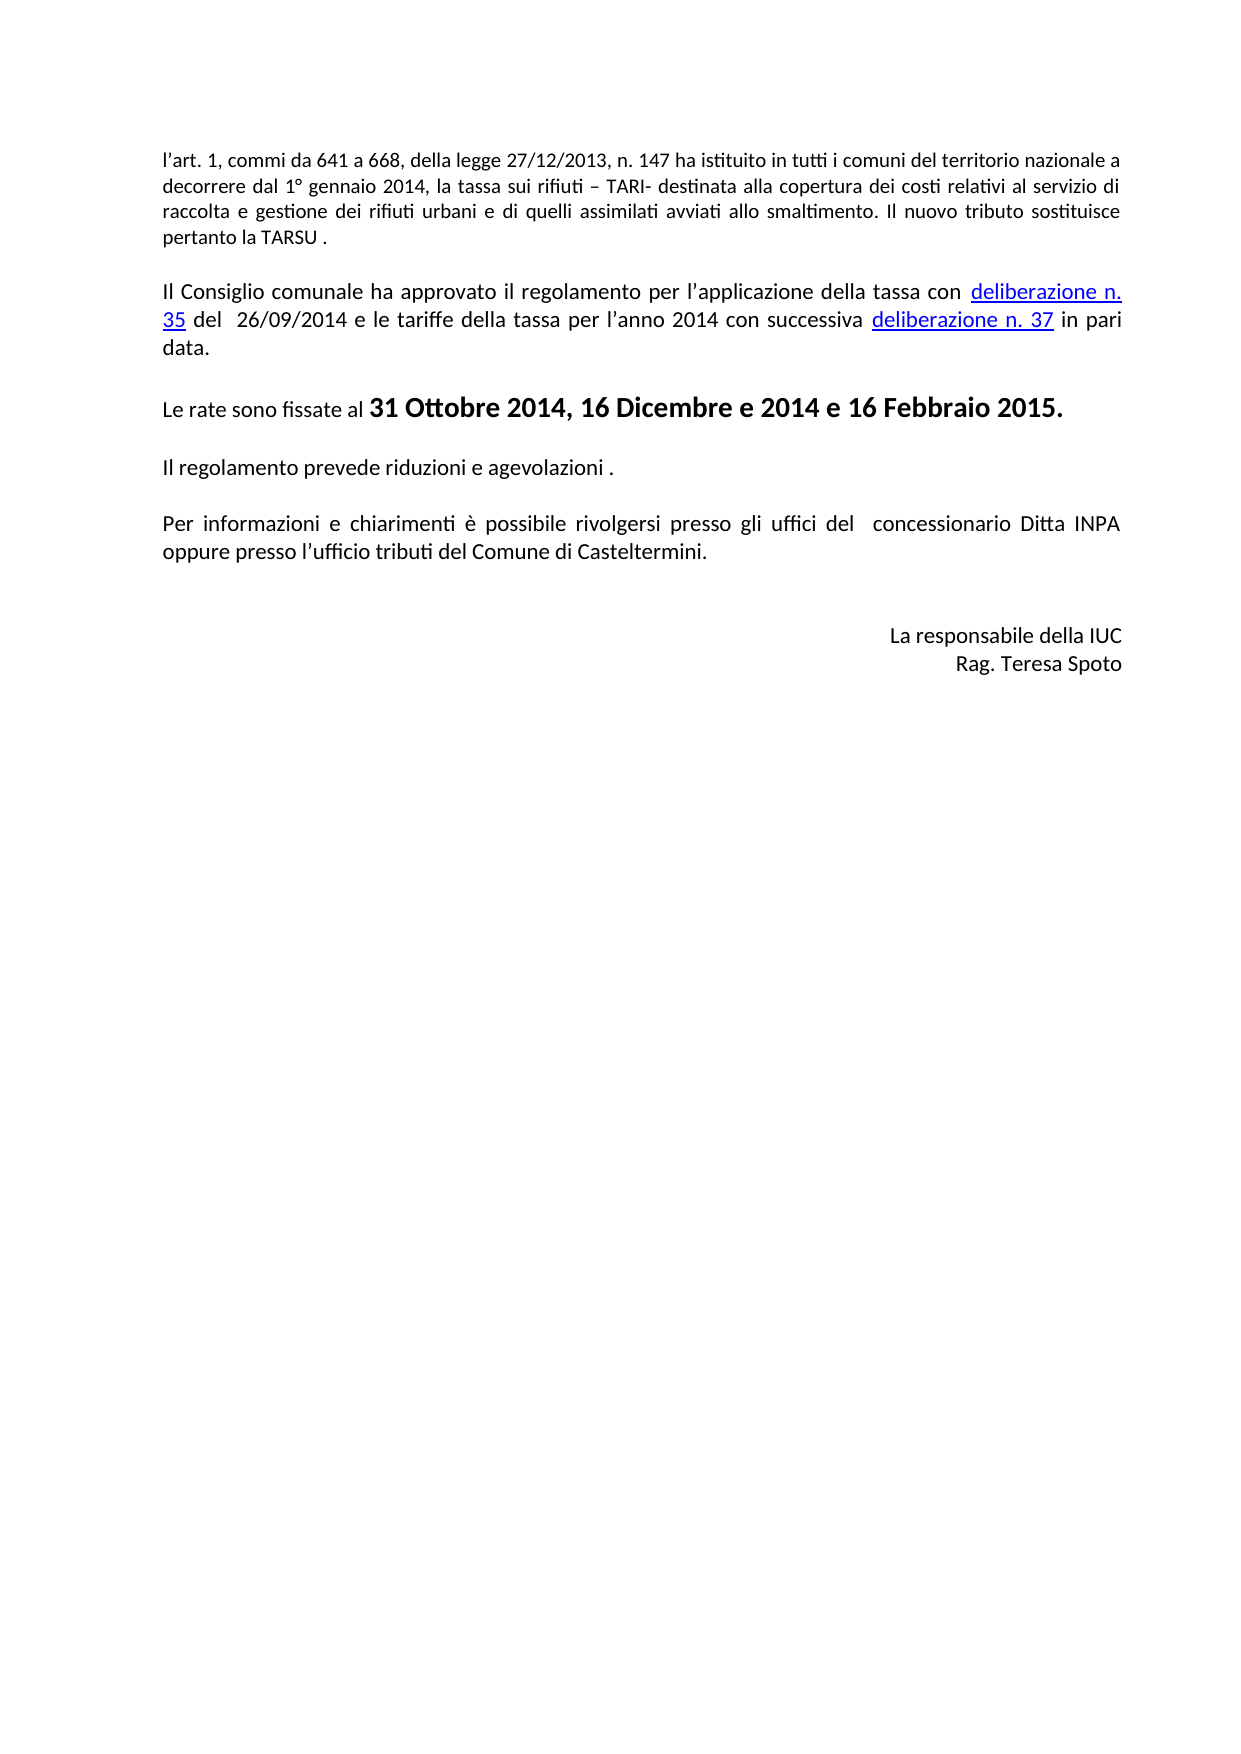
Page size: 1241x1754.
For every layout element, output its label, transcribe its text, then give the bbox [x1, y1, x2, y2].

text La responsabile della IUC [162, 621, 1122, 649]
text Il regolamento prevede riduzioni e agevolazioni . [162, 453, 1122, 481]
text l’art. 1, commi da 668, della legge 27/12/2013, n. istituito in tutti i comuni del territorio nazionale a decorrere dal 1° gennaio 2014, la tassa sui rifiuti – TARI- destinata alla copertura dei costi relativi al servizio di raccolta e gestione dei rifiuti urbani e di quelli assimilati avviati allo smaltimento. Il nuovo tributo sostituisce pertanto la TARSU . [162, 148, 1122, 249]
text Il Consiglio comunale ha approvato il regolamento per l’applicazione della tassa con deliberazione n. 35 del 26/09/2014 e le tariffe della tassa per l’anno 2014 con successiva deliberazione n. 37 in pari data. [162, 277, 1122, 361]
text Per informazioni e chiarimenti è possibile rivolgersi presso gli uffici del concessionario Ditta INPA oppure presso l’ufficio tributi del Comune di Casteltermini. [162, 509, 1122, 565]
text Le rate sono fissate al 31 Ottobre 2014, 16 Dicembre e 2014 e 16 Febbraio 2015. [162, 389, 1122, 425]
text Rag. Teresa Spoto [162, 649, 1122, 677]
